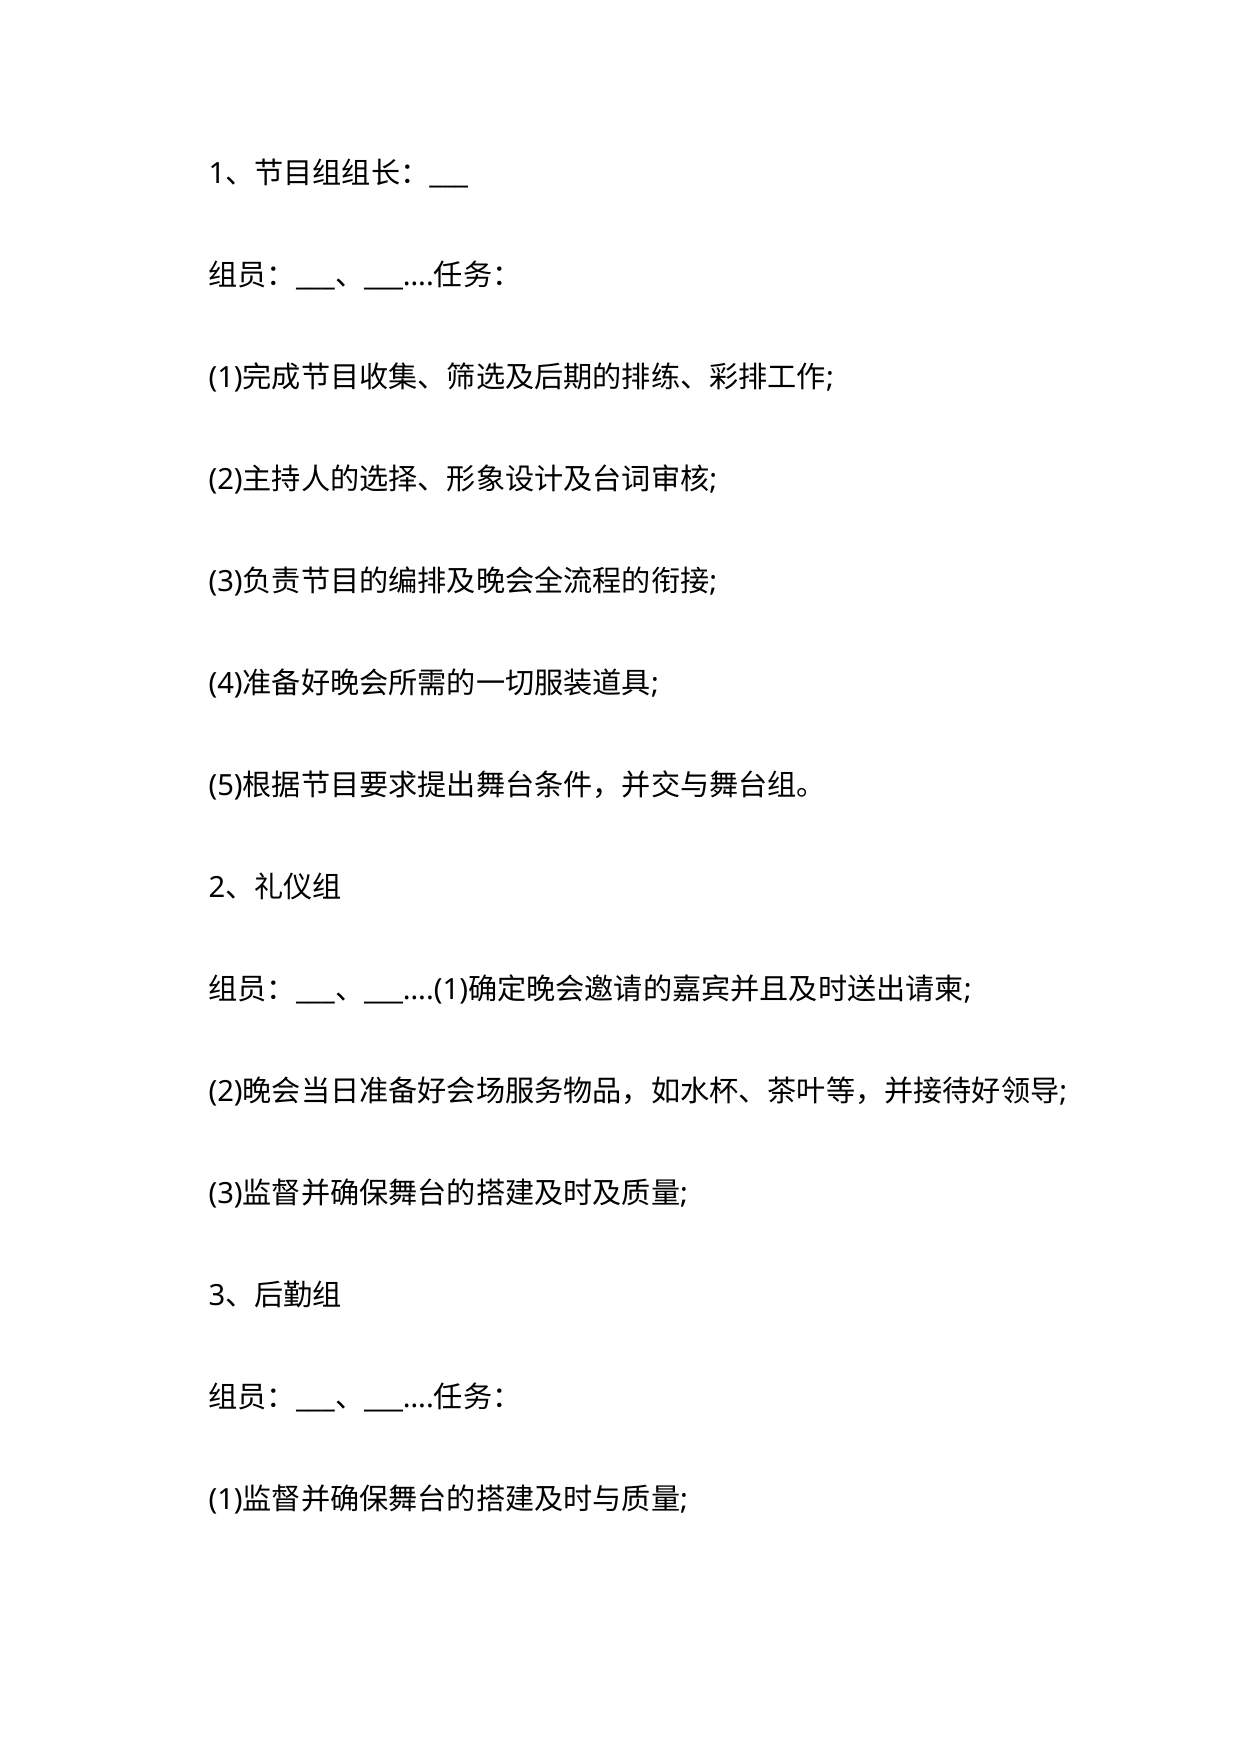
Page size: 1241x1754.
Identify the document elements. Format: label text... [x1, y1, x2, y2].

text (2)主持人的选择、形象设计及台词审核; [150, 456, 1090, 498]
text (1)完成节目收集、筛选及后期的排练、彩排工作; [150, 354, 1090, 396]
text 1、节目组组长：___ [150, 150, 1090, 192]
text 组员：___、___….(1)确定晚会邀请的嘉宾并且及时送出请柬; [150, 966, 1090, 1008]
text (3)监督并确保舞台的搭建及时及质量; [150, 1170, 1090, 1212]
text 3、后勤组 [150, 1272, 1090, 1314]
text 2、礼仪组 [150, 864, 1090, 906]
text (5)根据节目要求提出舞台条件，并交与舞台组。 [150, 762, 1090, 804]
text (2)晚会当日准备好会场服务物品，如水杯、茶叶等，并接待好领导; [150, 1068, 1090, 1110]
text (4)准备好晚会所需的一切服装道具; [150, 660, 1090, 702]
text (3)负责节目的编排及晚会全流程的衔接; [150, 558, 1090, 600]
text 组员：___、___….任务： [150, 1374, 1090, 1416]
text 组员：___、___….任务： [150, 252, 1090, 294]
text (1)监督并确保舞台的搭建及时与质量; [150, 1476, 1090, 1518]
